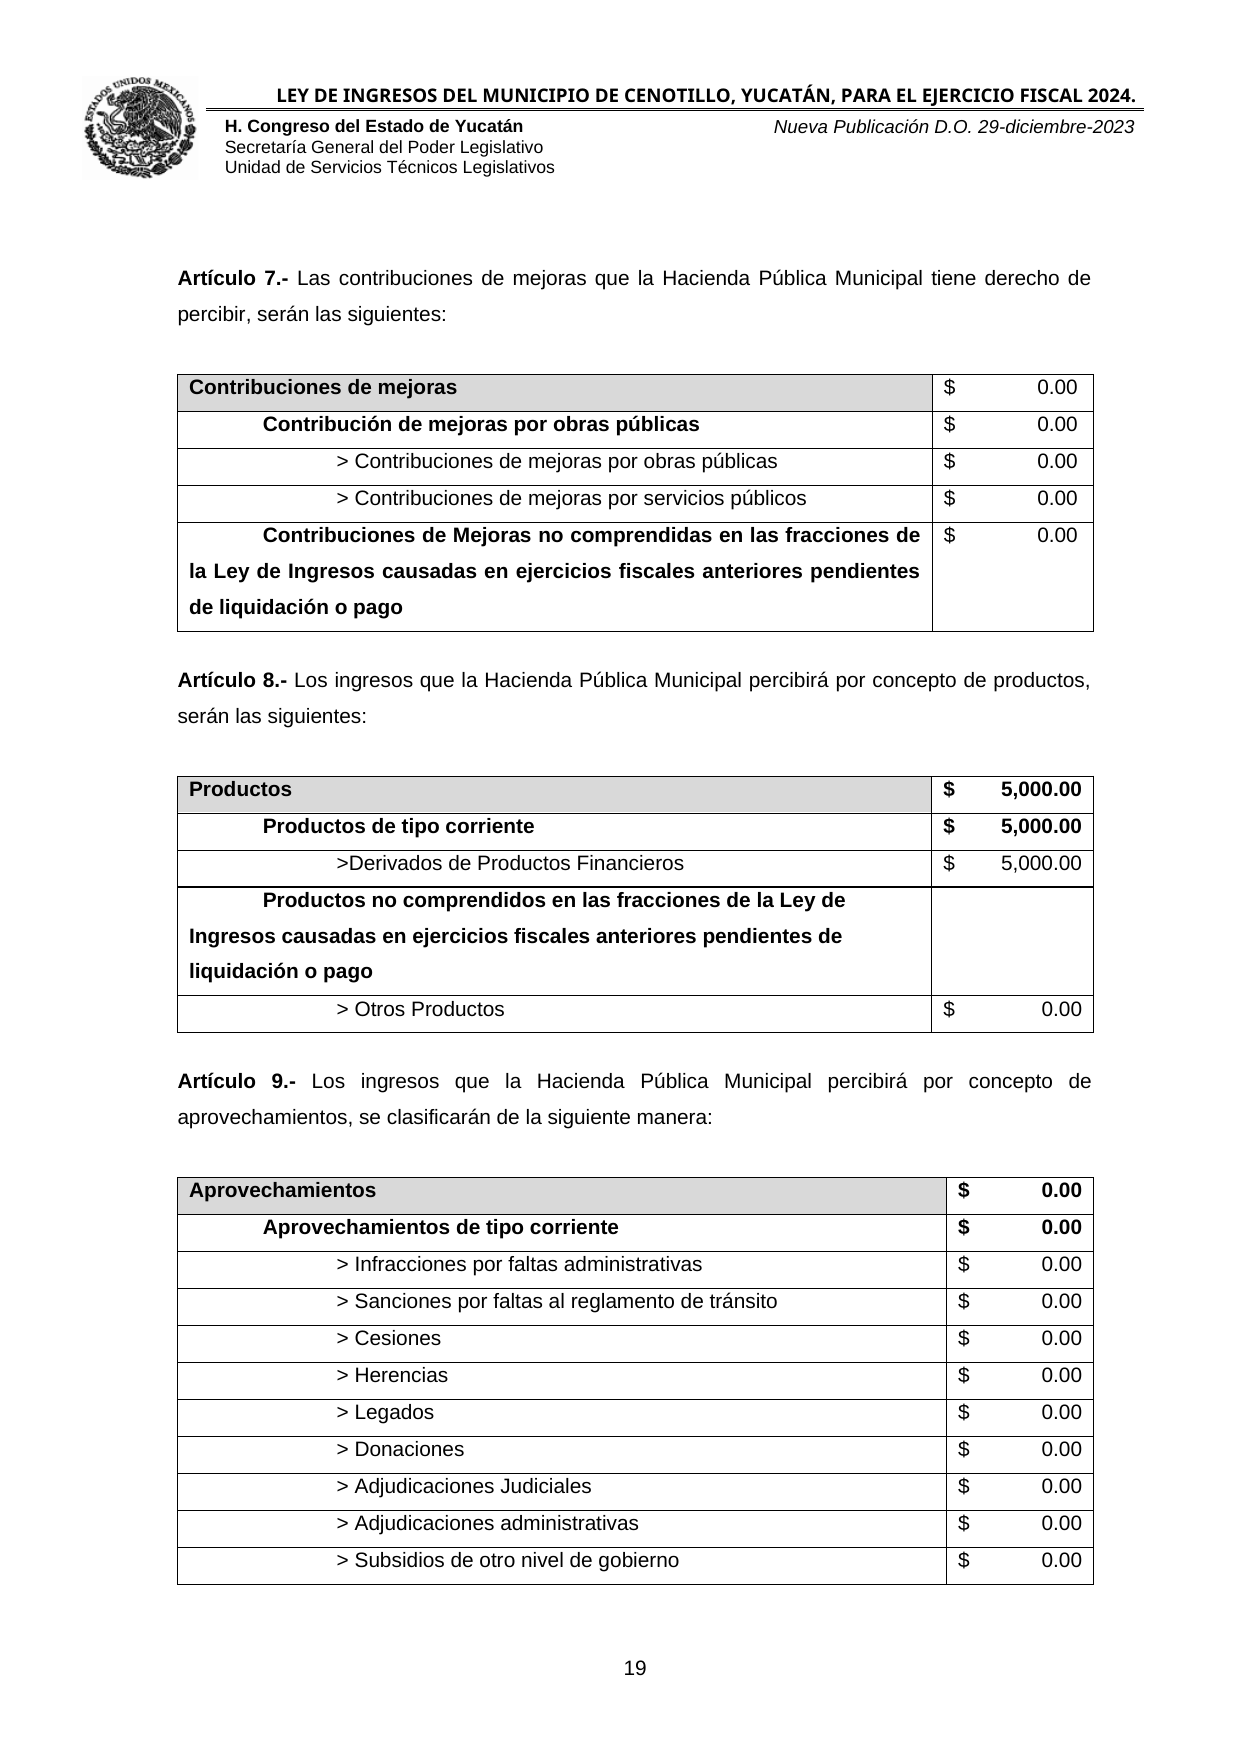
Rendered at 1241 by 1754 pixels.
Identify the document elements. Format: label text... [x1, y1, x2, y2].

table_cell > Contribuciones de mejoras por obras públicas [178, 449, 932, 485]
table_cell Productos de tipo corriente [178, 814, 931, 849]
table_cell 0.00 [984, 1474, 1093, 1510]
table_header 5,000.00 [975, 777, 1093, 812]
table_cell $ [932, 996, 975, 1032]
table_cell > Cesiones [178, 1326, 946, 1362]
text Artículo 9.- Los ingresos que la Hacienda Pública Municipal percibirá por concepto de aprovechamientos, se clasificarán de la siguiente manera: [177, 1069, 1092, 1129]
table_cell 0.00 [975, 996, 1093, 1032]
text Artículo 8.- Los ingresos que la Hacienda Pública Municipal percibirá por concepto de productos, serán las siguientes: [177, 668, 1092, 728]
table_cell > Adjudicaciones administrativas [178, 1511, 946, 1547]
table_cell $ [947, 1326, 984, 1362]
table_cell [975, 888, 1093, 995]
table_cell 0.00 [984, 1252, 1093, 1288]
table_cell 5,000.00 [975, 851, 1093, 886]
table_header $ [932, 777, 975, 812]
table_cell $ [932, 814, 975, 849]
table_cell Contribuciones de Mejoras no comprendidas en las fracciones de la Ley de Ingresos causadas en ejercicios fiscales anteriores pendientes de liquidación o pago [178, 523, 932, 631]
table_cell $ [947, 1252, 984, 1288]
table_cell $ [947, 1215, 984, 1251]
table_cell 0.00 [984, 1400, 1093, 1436]
table_cell 0.00 [1003, 486, 1093, 522]
table_cell 0.00 [1003, 412, 1093, 448]
table_cell [932, 888, 975, 995]
table_cell >Derivados de Productos Financieros [178, 851, 931, 886]
table_cell 0.00 [984, 1437, 1093, 1473]
table_cell 0.00 [984, 1548, 1093, 1584]
table_cell > Contribuciones de mejoras por servicios públicos [178, 486, 932, 522]
table_cell 0.00 [984, 1326, 1093, 1362]
table_cell 0.00 [984, 1511, 1093, 1547]
table_cell > Legados [178, 1400, 946, 1436]
table_header 0.00 [1003, 375, 1093, 411]
table_cell $ [933, 486, 1003, 522]
table_cell $ [947, 1511, 984, 1547]
table_cell > Infracciones por faltas administrativas [178, 1252, 946, 1288]
table_header $ [933, 375, 1003, 411]
table_cell > Herencias [178, 1363, 946, 1399]
table_cell Productos no comprendidos en las fracciones de la Ley de Ingresos causadas en ejercicios fiscales anteriores pendientes de liquidación o pago [178, 888, 931, 995]
table_cell $ [933, 449, 1003, 485]
table_cell > Adjudicaciones Judiciales [178, 1474, 946, 1510]
table_cell Contribución de mejoras por obras públicas [178, 412, 932, 448]
table_header 0.00 [984, 1178, 1093, 1214]
table_cell Aprovechamientos de tipo corriente [178, 1215, 946, 1251]
table_cell > Sanciones por faltas al reglamento de tránsito [178, 1289, 946, 1325]
table_cell 5,000.00 [975, 814, 1093, 849]
table_cell $ [947, 1400, 984, 1436]
table_cell $ [947, 1363, 984, 1399]
table_cell > Subsidios de otro nivel de gobierno [178, 1548, 946, 1584]
table_cell $ [947, 1289, 984, 1325]
table_cell 0.00 [1003, 449, 1093, 485]
table_cell 0.00 [984, 1289, 1093, 1325]
table_cell 0.00 [984, 1363, 1093, 1399]
table_cell $ [933, 412, 1003, 448]
table_cell 0.00 [1003, 523, 1093, 631]
text Artículo 7.- Las contribuciones de mejoras que la Hacienda Pública Municipal tiene derecho de percibir, serán las siguientes: [177, 266, 1092, 326]
table_cell $ [932, 851, 975, 886]
table_cell $ [947, 1437, 984, 1473]
table_header Aprovechamientos [178, 1178, 946, 1214]
table_cell $ [947, 1548, 984, 1584]
table_cell 0.00 [984, 1215, 1093, 1251]
table_header Contribuciones de mejoras [178, 375, 932, 411]
table_header $ [947, 1178, 984, 1214]
table_cell $ [933, 523, 1003, 631]
table_cell $ [947, 1474, 984, 1510]
table_cell > Donaciones [178, 1437, 946, 1473]
table_header Productos [178, 777, 931, 812]
table_cell > Otros Productos [178, 996, 931, 1032]
